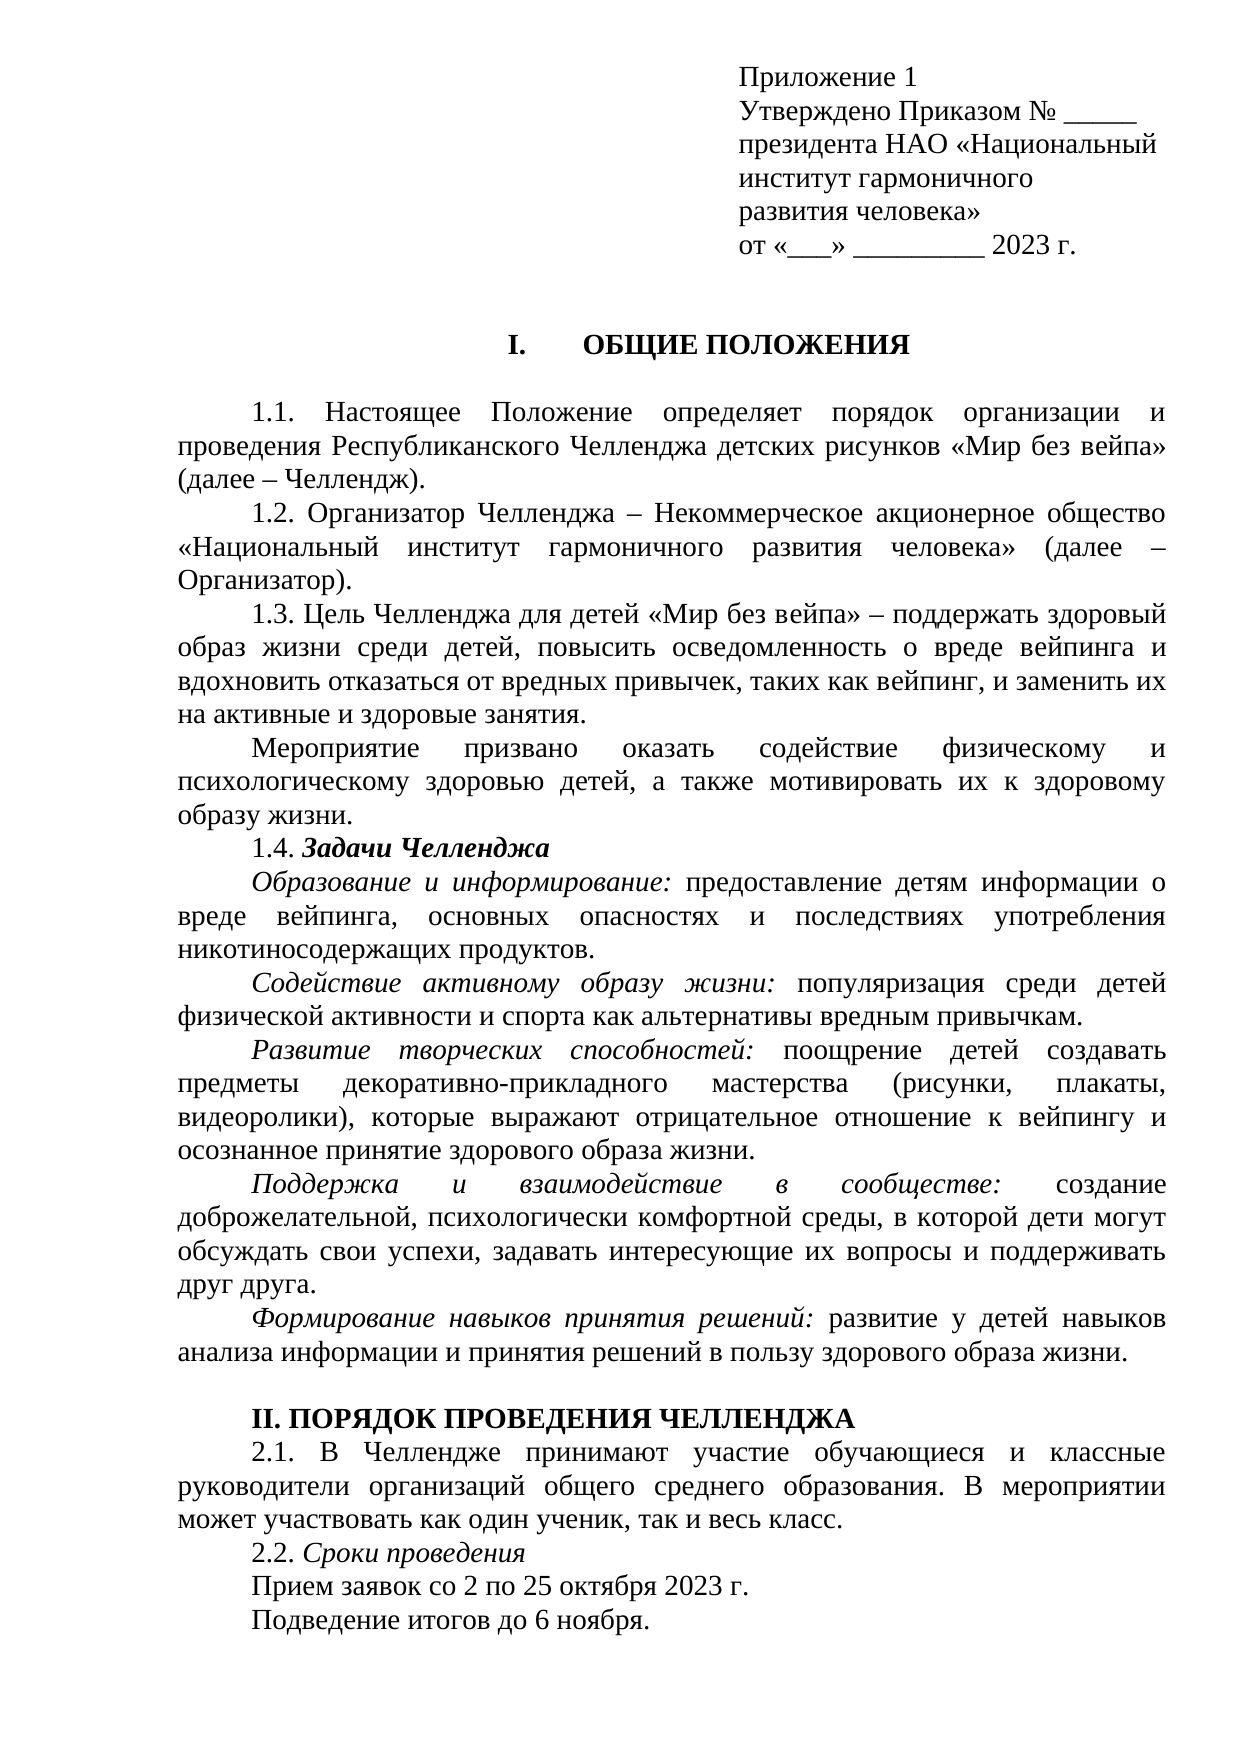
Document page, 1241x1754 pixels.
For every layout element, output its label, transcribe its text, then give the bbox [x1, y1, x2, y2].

text 1.3. Цель Челленджа для детей «Мир без вейпа» – поддержать здоровый образ жизни среди детей, повысить осведомленность о вреде вейпинга и вдохновить отказаться от вредных привычек, таких как вейпинг, и заменить их на активные и здоровые занятия. [177, 596, 1167, 730]
list ОБЩИЕ ПОЛОЖЕНИЯ [251, 327, 1167, 361]
text развития человека» [177, 193, 1226, 227]
text 2.2. Сроки проведения [177, 1535, 1167, 1568]
text Формирование навыков принятия решений: развитие у детей навыков анализа информации и принятия решений в пользу здорового образа жизни. [177, 1300, 1167, 1367]
text 2.1. В Челлендже принимают участие обучающиеся и классные руководители организаций общего среднего образования. В мероприятии может участвовать как один ученик, так и весь класс. [177, 1434, 1167, 1535]
text институт гармоничного [177, 160, 1226, 193]
text Образование и информирование: предоставление детям информации о вреде вейпинга, основных опасностях и последствиях употребления никотиносодержащих продуктов. [177, 864, 1167, 965]
text Утверждено Приказом № _____ [177, 93, 1226, 126]
text II. ПОРЯДОК ПРОВЕДЕНИЯ ЧЕЛЛЕНДЖА [177, 1401, 1167, 1434]
text 1.2. Организатор Челленджа – Некоммерческое акционерное общество «Национальный институт гармоничного развития человека» (далее – Организатор). [177, 495, 1167, 596]
text Мероприятие призвано оказать содействие физическому и психологическому здоровью детей, а также мотивировать их к здоровому образу жизни. [177, 730, 1167, 831]
text Подведение итогов до 6 ноября. [177, 1602, 1167, 1636]
text Развитие творческих способностей: поощрение детей создавать предметы декоративно-прикладного мастерства (рисунки, плакаты, видеоролики), которые выражают отрицательное отношение к вейпингу и осознанное принятие здорового образа жизни. [177, 1032, 1167, 1166]
text Приложение 1 [177, 59, 1226, 93]
text президента НАО «Национальный [177, 126, 1226, 160]
text от «___» _________ 2023 г. [177, 227, 1226, 260]
text Поддержка и взаимодействие в сообществе: создание доброжелательной, психологически комфортной среды, в которой дети могут обсуждать свои успехи, задавать интересующие их вопросы и поддерживать друг друга. [177, 1166, 1167, 1300]
text Содействие активному образу жизни: популяризация среди детей физической активности и спорта как альтернативы вредным привычкам. [177, 965, 1167, 1032]
text 1.1. Настоящее Положение определяет порядок организации и проведения Республиканского Челленджа детских рисунков «Мир без вейпа» (далее – Челлендж). [177, 394, 1167, 495]
text 1.4. Задачи Челленджа [177, 831, 1167, 864]
text Прием заявок со 2 по 25 октября 2023 г. [177, 1568, 1167, 1602]
